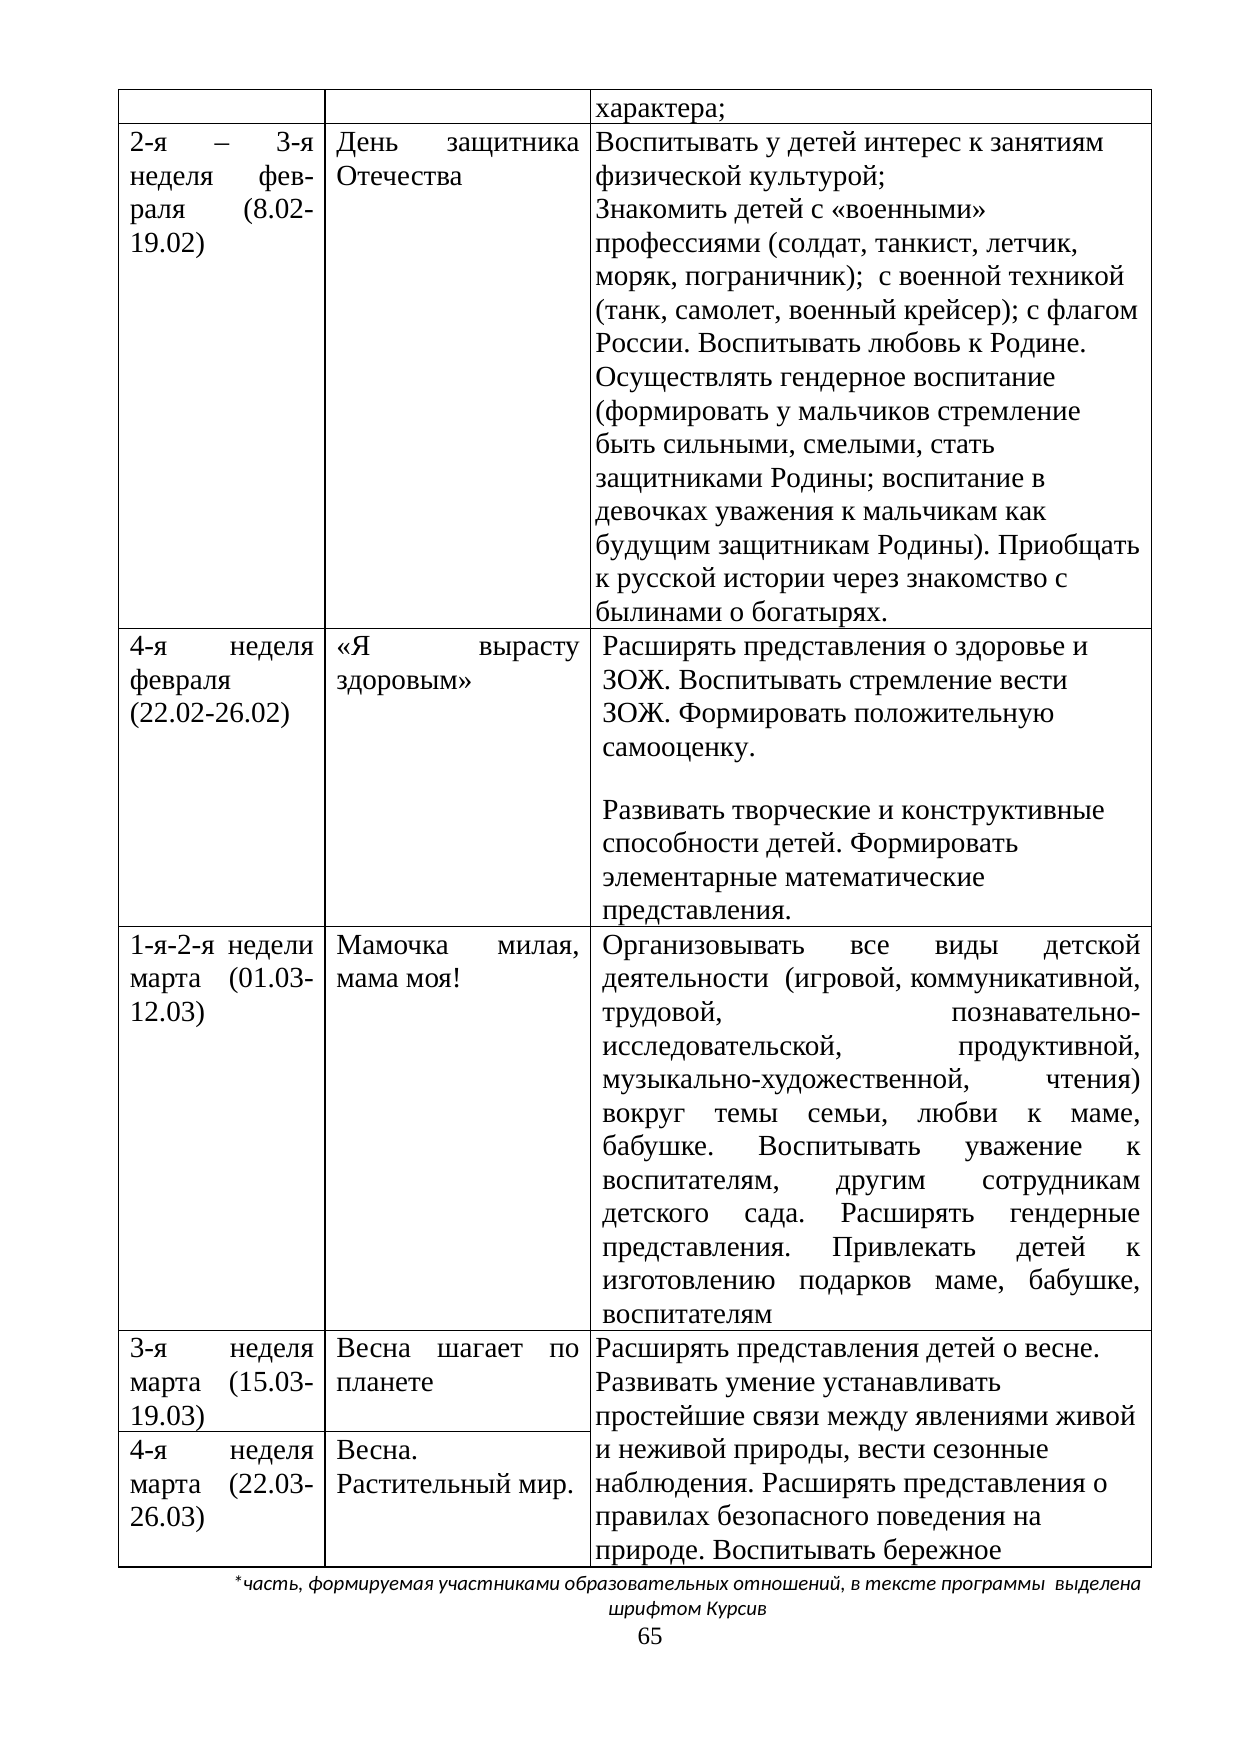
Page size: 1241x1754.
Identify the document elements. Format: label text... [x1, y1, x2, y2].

table_cell 3-я неделя марта (15.03-19.03) [119, 1331, 324, 1431]
table_cell Расширять представления о здоровье и ЗОЖ. Воспитывать стремление вести ЗОЖ. Формировать положительную самооценку. Развивать творческие и конструктивные способности детей. Формировать элементарные математические представления. [591, 629, 1151, 926]
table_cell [591, 90, 1151, 123]
table_cell Весна. Растительный мир. [326, 1432, 590, 1566]
table_cell Мамочка милая, мама моя! [326, 927, 590, 1329]
table_cell Весна шагает по планете [326, 1331, 590, 1431]
table_cell 1-я-2-я недели марта (01.03-12.03) [119, 927, 324, 1329]
table_cell 4-я неделя марта (22.03-26.03) [119, 1432, 324, 1566]
table_cell 4-я неделя февраля (22.02-26.02) [119, 629, 324, 926]
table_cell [326, 90, 590, 123]
table_cell Расширять представления детей о весне. Развивать умение устанавливать простейшие связи между явлениями живой и неживой природы, вести сезонные наблюдения. Расширять представления о правилах безопасного поведения на природе. Воспитывать бережное отношение к природе. Формировать элементарные экологические представления. Формировать представления о работах, проводимых весной в саду и огороде. Привлекать детей к посильному труду на участке детского сада, в цветнике. Расширить знания детей о растениях, таких как цветы, деревья, кусты, травы. Упражнять детей в узнавании комнатных растений по внешним признакам с помощью картинок с их изображениями. Формировать у детей представления о приспособленности растений к изменениям к природе. Познакомить ребят с различными видами лекарственных растения. Воспитывать любовь к растениям, желание ухаживать за ними, умение общаться с природой как с живым организмом Познакомить детей с сезонными изменениями в жизни диких животных (весной – линька, конец спячки, забота о потомстве). Обогащать словарь детей за счет слов, обозначающих характерные признаки и повадки зверей. Закрепить знания о диких животных и их детенышах. Рассказать детям о прилете грачей, их поведении весной (собираются стаями, кричат, строят гнезда). Установить связь между изменениями условий в неживой природе и прилетом птиц. Пробудить интерес к жизни птиц. Знакомство с народной приметой –«Увидел грача – весну встречай». Расширять представления об образе жизни животных и птиц в весенний период. [591, 1331, 1151, 1566]
table_cell 2-я – 3-я неделя февраля (8.02-19.02) [119, 124, 324, 627]
table_cell Воспитывать у детей интерес к занятиям физической культурой; Знакомить детей с «военными» профессиями (солдат, танкист, летчик, моряк, пограничник); с военной техникой (танк, самолет, военный крейсер); с флагом России. Воспитывать любовь к Родине. Осуществлять гендерное воспитание (формировать у мальчиков стремление быть сильными, смелыми, стать защитниками Родины; воспитание в девочках уважения к мальчикам как будущим защитникам Родины). Приобщать к русской истории через знакомство с былинами о богатырях. [591, 124, 1151, 627]
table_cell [119, 90, 324, 123]
table_cell День защитника Отечества [326, 124, 590, 627]
table_cell Организовывать все виды детской деятельности (игровой, коммуникативной, трудовой, познавательно-исследовательской, продуктивной, музыкально-художественной, чтения) вокруг темы семьи, любви к маме, бабушке. Воспитывать уважение к воспитателям, другим сотрудникам детского сада. Расширять гендерные представления. Привлекать детей к изготовлению подарков маме, бабушке, воспитателям [591, 927, 1151, 1329]
table_cell «Я вырасту здоровым» [326, 629, 590, 926]
